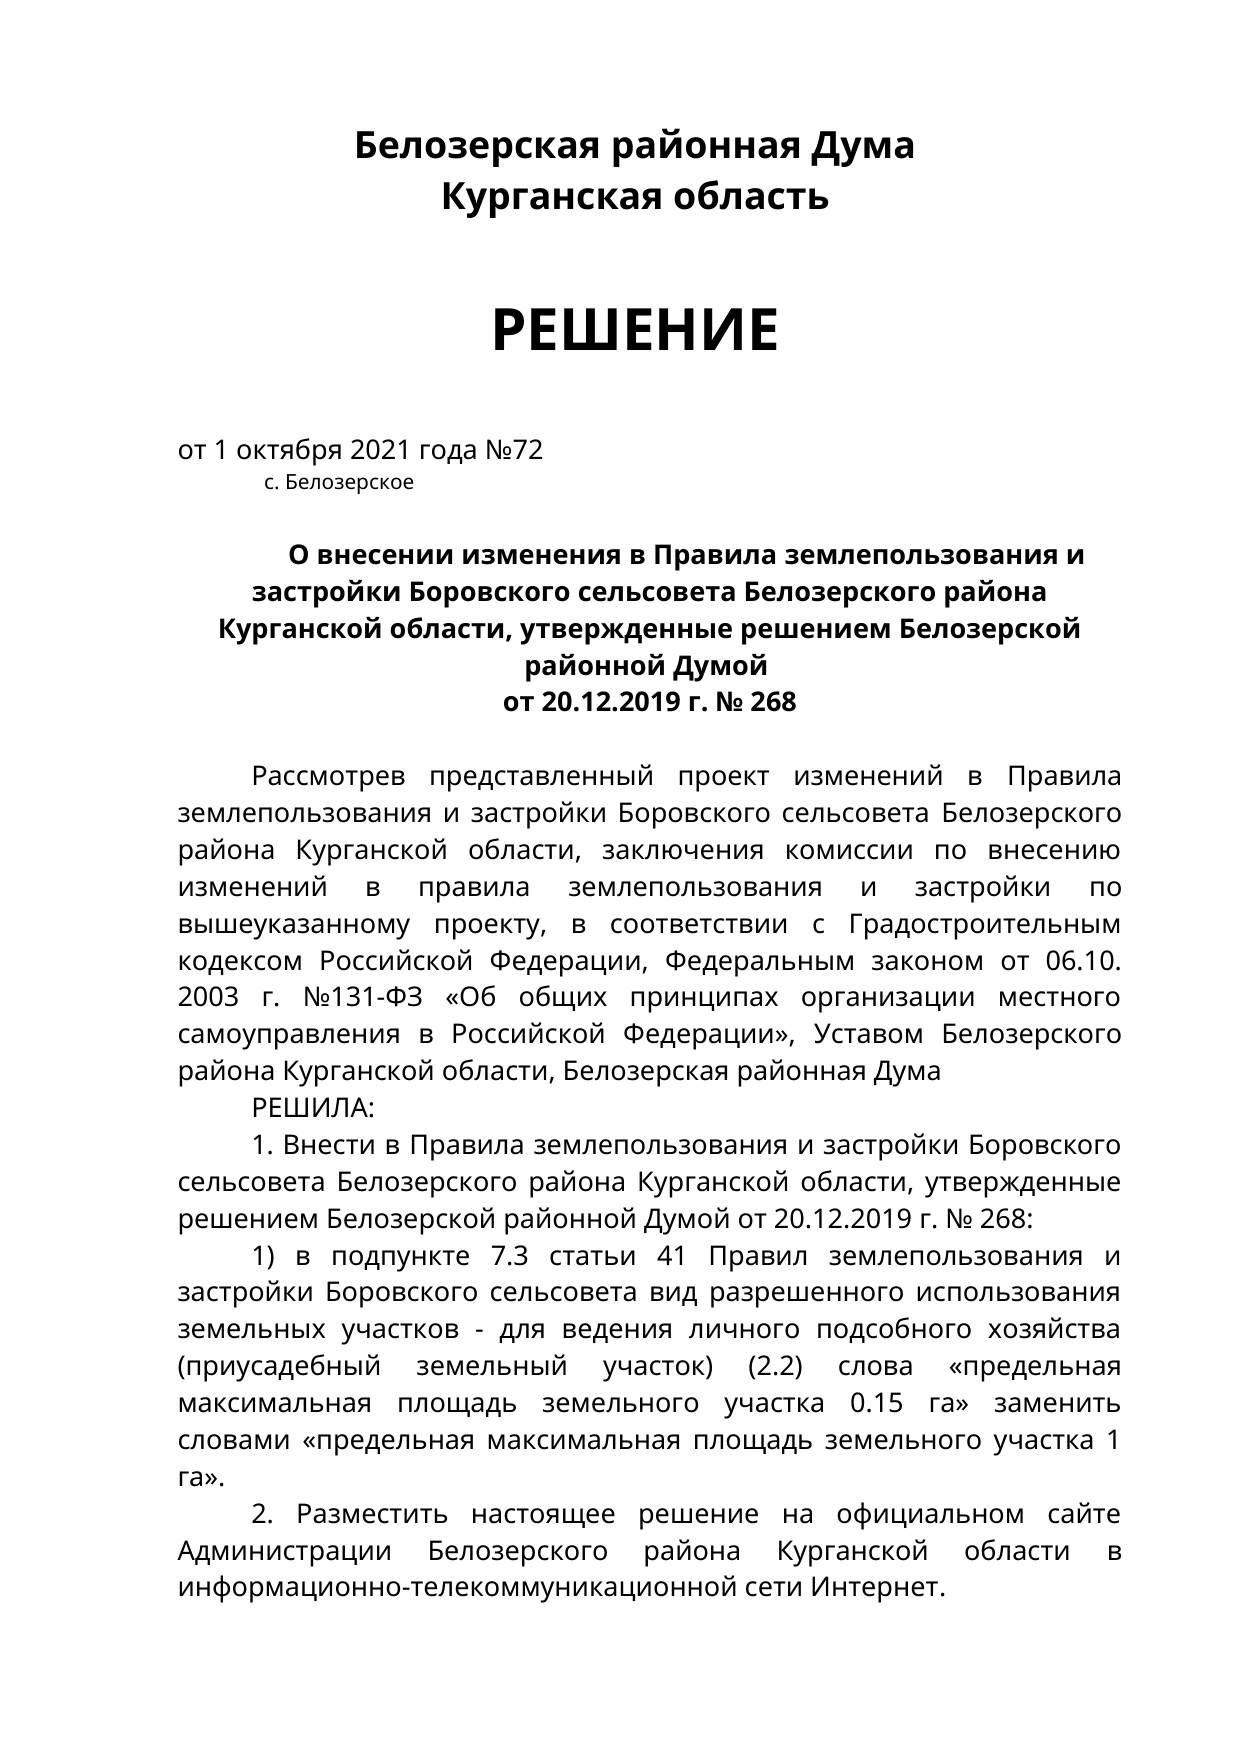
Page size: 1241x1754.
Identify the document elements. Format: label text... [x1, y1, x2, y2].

text РЕШИЛА: [177, 1088, 1122, 1125]
text 1) в подпункте 7.3 статьи 41 Правил землепользования и застройки Боровского сельсовета вид разрешенного использования земельных участков - для ведения личного подсобного хозяйства (приусадебный земельный участок) (2.2) слова «предельная максимальная площадь земельного участка 0.15 га» заменить словами «предельная максимальная площадь земельного участка 1 га». [177, 1236, 1122, 1494]
text 1. Внести в Правила землепользования и застройки Боровского сельсовета Белозерского района Курганской области, утвержденные решением Белозерской районной Думой от 20.12.2019 г. № 268: [177, 1125, 1122, 1236]
text от 1 октября 2021 года №72 [177, 430, 1093, 467]
text Белозерская районная Дума [177, 118, 1093, 169]
text РЕШЕНИЕ [177, 288, 1093, 368]
text 2. Разместить настоящее решение на официальном сайте Администрации Белозерского района Курганской области в информационно-телекоммуникационной сети Интернет. [177, 1494, 1122, 1605]
text Курганская область [177, 169, 1093, 220]
text Рассмотрев представленный проект изменений в Правила землепользования и застройки Боровского сельсовета Белозерского района Курганской области, заключения комиссии по внесению изменений в правила землепользования и застройки по вышеуказанному проекту, в соответствии с Градостроительным кодексом Российской Федерации, Федеральным законом от 06.10. 2003 г. №131-ФЗ «Об общих принципах организации местного самоуправления в Российской Федерации», Уставом Белозерского района Курганской области, Белозерская районная Дума [177, 757, 1122, 1088]
text О внесении изменения в Правила землепользования и застройки Боровского сельсовета Белозерского района Курганской области, утвержденные решением Белозерской районной Думой от 20.12.2019 г. № 268 [177, 535, 1122, 720]
text с. Белозерское [177, 467, 1093, 496]
